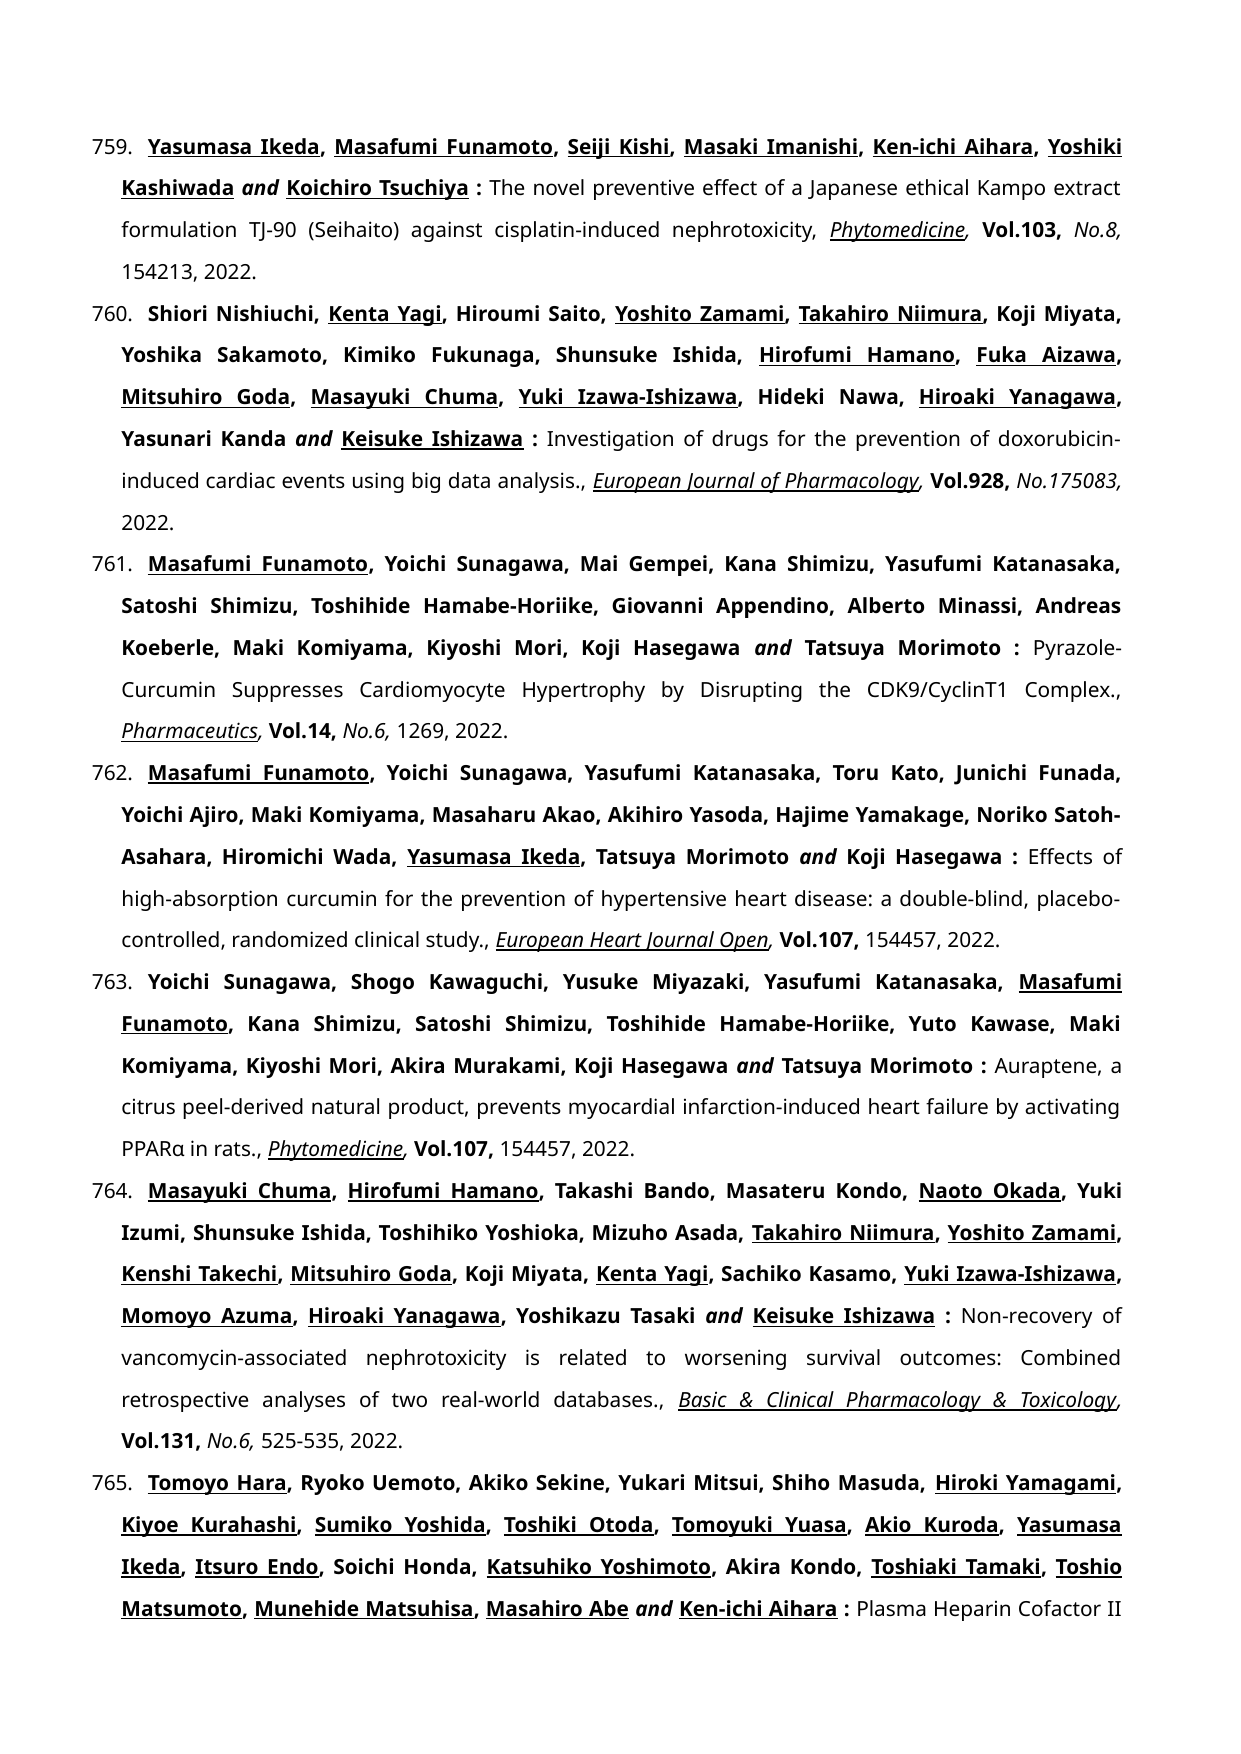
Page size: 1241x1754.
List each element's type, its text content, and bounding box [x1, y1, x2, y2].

list Yoichi Sunagawa, Shogo Kawaguchi, Yusuke Miyazaki, Yasufumi Katanasaka, Masafumi Funamoto, Kana Shimizu, Satoshi Shimizu, Toshihide Hamabe-Horiike, Yuto Kawase, Maki Komiyama, Kiyoshi Mori, Akira Murakami, Koji Hasegawa and Tatsuya Morimoto : Auraptene, a citrus peel-derived natural product, prevents myocardial infarction-induced heart failure by activating PPARα in rats., Phytomedicine, Vol.107, 154457, 2022. [92, 961, 1122, 1169]
list Masayuki Chuma, Hirofumi Hamano, Takashi Bando, Masateru Kondo, Naoto Okada, Yuki Izumi, Shunsuke Ishida, Toshihiko Yoshioka, Mizuho Asada, Takahiro Niimura, Yoshito Zamami, Kenshi Takechi, Mitsuhiro Goda, Koji Miyata, Kenta Yagi, Sachiko Kasamo, Yuki Izawa-Ishizawa, Momoyo Azuma, Hiroaki Yanagawa, Yoshikazu Tasaki and Keisuke Ishizawa : Non-recovery of vancomycin-associated nephrotoxicity is related to worsening survival outcomes: Combined retrospective analyses of two real-world databases., Basic & Clinical Pharmacology & Toxicology, Vol.131, No.6, 525-535, 2022. [92, 1169, 1122, 1462]
list Yasumasa Ikeda, Masafumi Funamoto, Seiji Kishi, Masaki Imanishi, Ken-ichi Aihara, Yoshiki Kashiwada and Koichiro Tsuchiya : The novel preventive effect of a Japanese ethical Kampo extract formulation TJ-90 (Seihaito) against cisplatin-induced nephrotoxicity, Phytomedicine, Vol.103, No.8, 154213, 2022. [92, 125, 1122, 292]
list Masafumi Funamoto, Yoichi Sunagawa, Mai Gempei, Kana Shimizu, Yasufumi Katanasaka, Satoshi Shimizu, Toshihide Hamabe-Horiike, Giovanni Appendino, Alberto Minassi, Andreas Koeberle, Maki Komiyama, Kiyoshi Mori, Koji Hasegawa and Tatsuya Morimoto : Pyrazole-Curcumin Suppresses Cardiomyocyte Hypertrophy by Disrupting the CDK9/CyclinT1 Complex., Pharmaceutics, Vol.14, No.6, 1269, 2022. [92, 543, 1122, 752]
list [92, 1462, 1122, 1629]
list Shiori Nishiuchi, Kenta Yagi, Hiroumi Saito, Yoshito Zamami, Takahiro Niimura, Koji Miyata, Yoshika Sakamoto, Kimiko Fukunaga, Shunsuke Ishida, Hirofumi Hamano, Fuka Aizawa, Mitsuhiro Goda, Masayuki Chuma, Yuki Izawa-Ishizawa, Hideki Nawa, Hiroaki Yanagawa, Yasunari Kanda and Keisuke Ishizawa : Investigation of drugs for the prevention of doxorubicin-induced cardiac events using big data analysis., European Journal of Pharmacology, Vol.928, No.175083, 2022. [92, 292, 1122, 543]
list Masafumi Funamoto, Yoichi Sunagawa, Yasufumi Katanasaka, Toru Kato, Junichi Funada, Yoichi Ajiro, Maki Komiyama, Masaharu Akao, Akihiro Yasoda, Hajime Yamakage, Noriko Satoh-Asahara, Hiromichi Wada, Yasumasa Ikeda, Tatsuya Morimoto and Koji Hasegawa : Effects of high-absorption curcumin for the prevention of hypertensive heart disease: a double-blind, placebo-controlled, randomized clinical study., European Heart Journal Open, Vol.107, 154457, 2022. [92, 752, 1122, 961]
